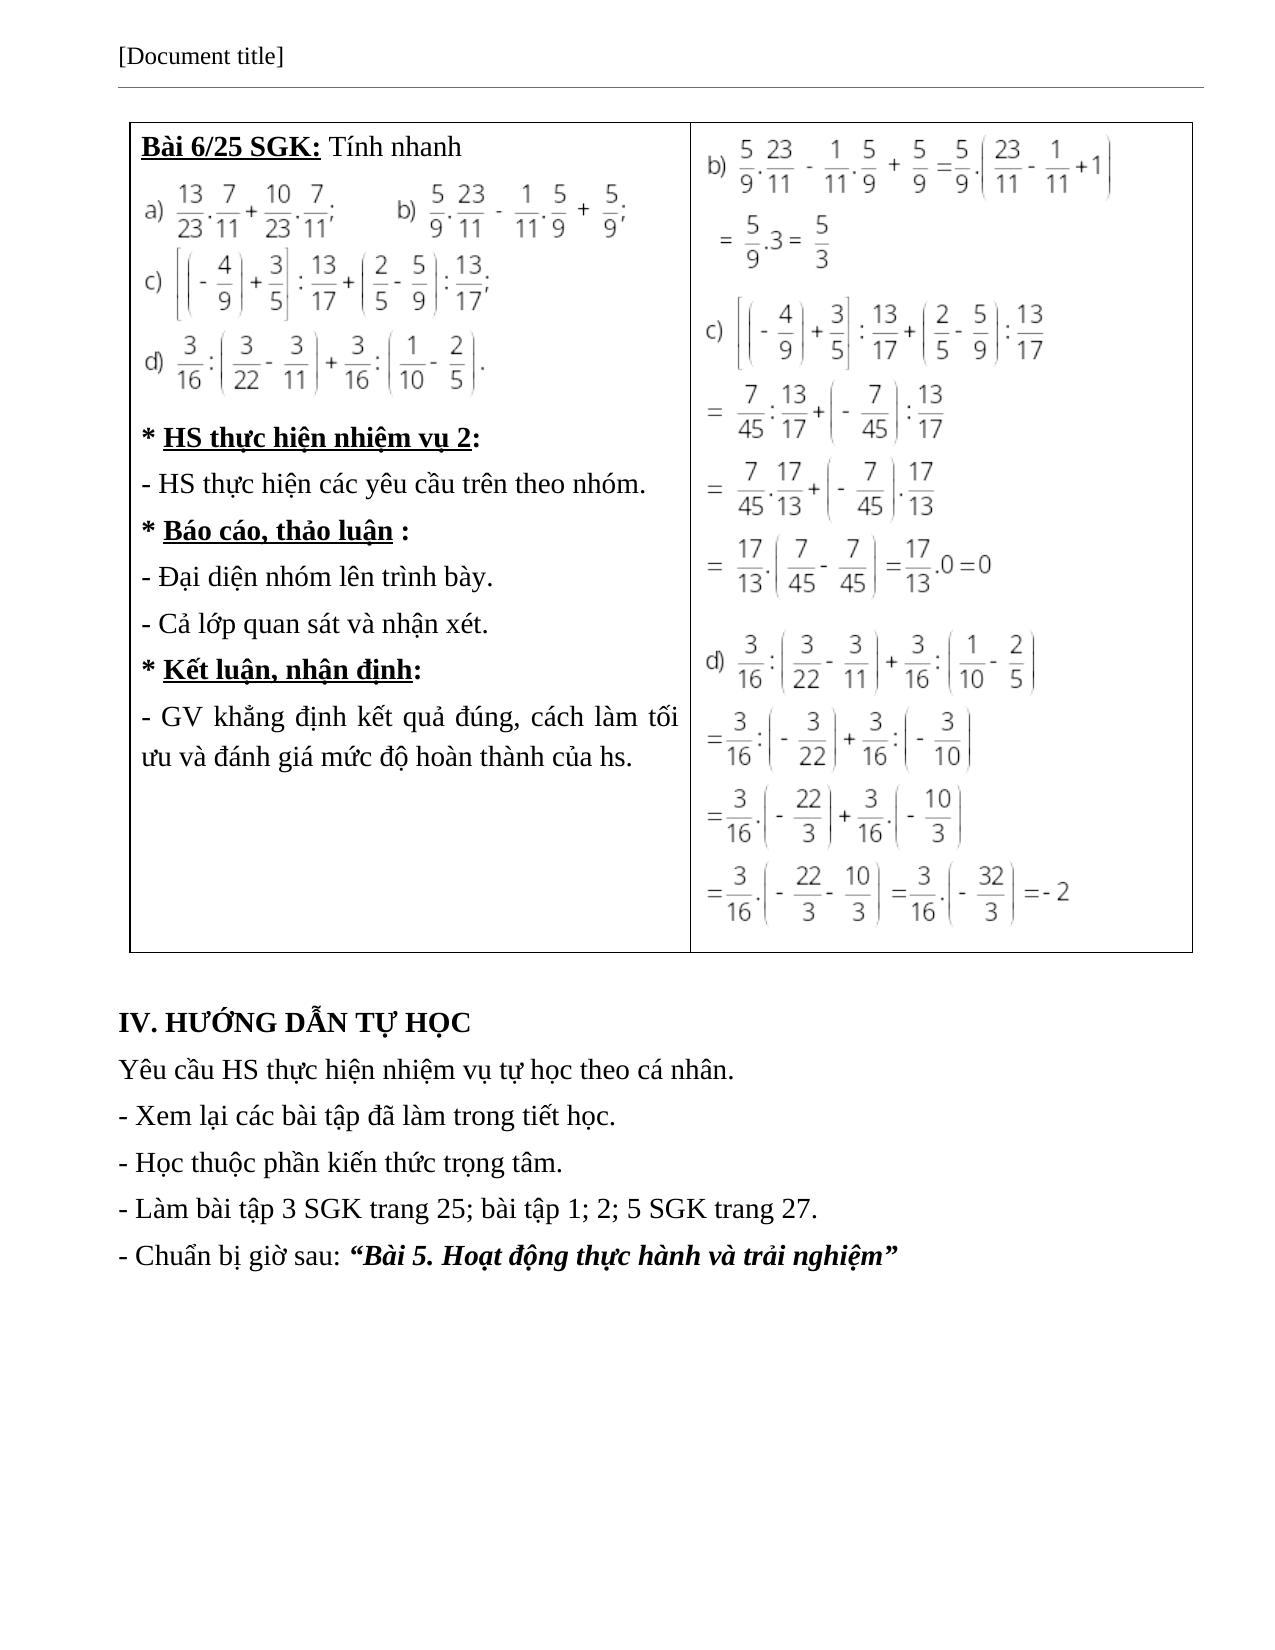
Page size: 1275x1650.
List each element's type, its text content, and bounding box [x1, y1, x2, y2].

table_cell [691, 123, 1192, 952]
text - Học thuộc phần kiến thức trọng tâm. [118, 1145, 1204, 1178]
text - Làm bài tập 3 SGK trang 25; bài tập 1; 2; 5 SGK trang 27. [118, 1191, 1204, 1225]
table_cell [131, 123, 690, 952]
text IV. HƯỚNG DẪN TỰ HỌC [118, 1006, 1204, 1039]
text - Chuẩn bị giờ sau: “Bài 5. Hoạt động thực hành và trải nghiệm” [118, 1238, 1204, 1271]
text - Xem lại các bài tập đã làm trong tiết học. [118, 1098, 1204, 1132]
text Yêu cầu HS thực hiện nhiệm vụ tự học theo cá nhân. [118, 1052, 1204, 1086]
